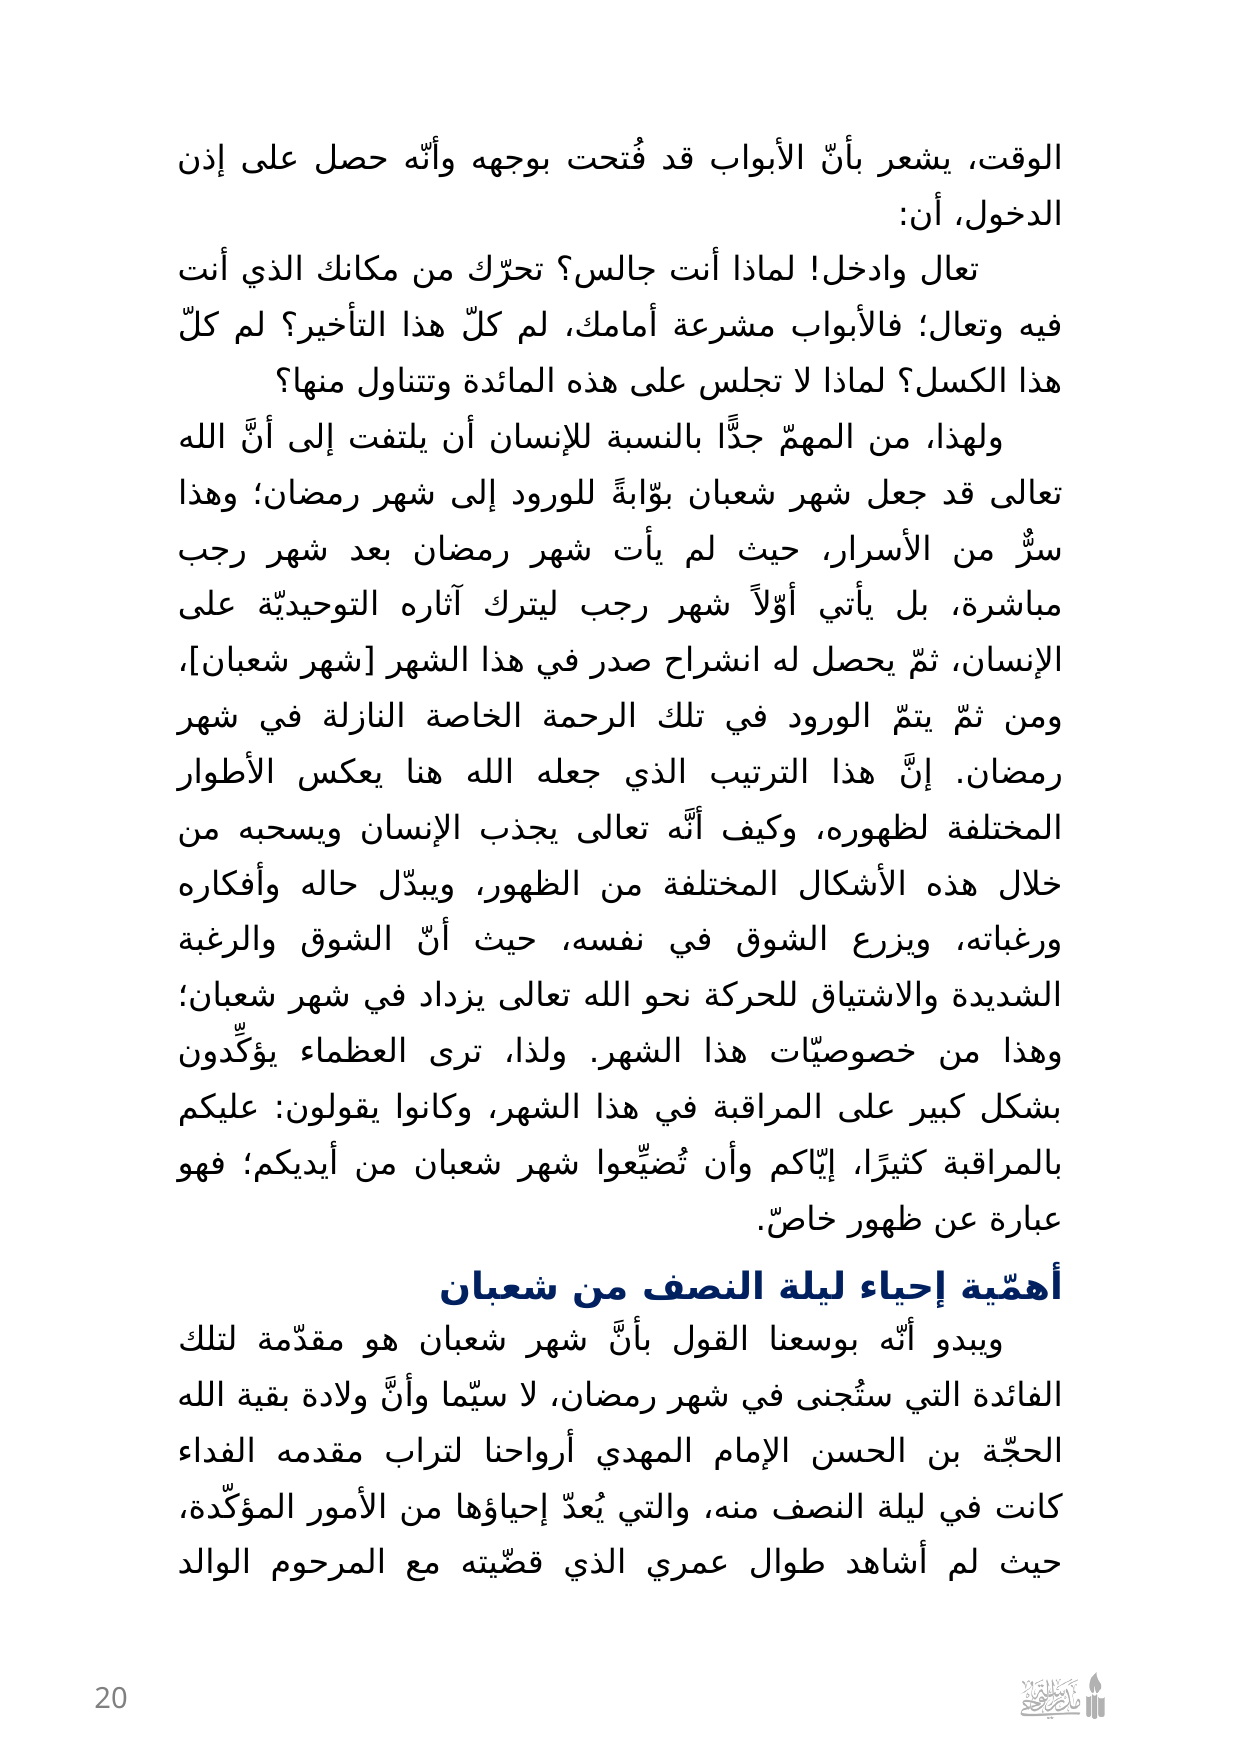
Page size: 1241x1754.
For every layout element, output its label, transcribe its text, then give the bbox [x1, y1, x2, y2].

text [177, 136, 1063, 247]
title أهمّية إحياء ليلة النصف من شعبان [177, 1265, 1063, 1309]
text ولهذا، من المهمّ جدًّا بالنسبة للإنسان أن يلتفت إلى أنَّ الله تعالى قد جعل شهر شعبان بوّابةً للورود إلى شهر رمضان؛ وهذا سرٌّ من الأسرار، حيث لم يأت شهر رمضان بعد شهر رجب مباشرة، بل يأتي أوّلاً شهر رجب ليترك آثاره التوحيديّة على الإنسان، ثمّ يحصل له انشراح صدر في هذا الشهر [شهر شعبان]، ومن ثمّ يتمّ الورود في تلك الرحمة الخاصة النازلة في شهر رمضان. إنَّ هذا الترتيب الذي جعله الله هنا يعكس الأطوار المختلفة لظهوره، وكيف أنَّه تعالى يجذب الإنسان ويسحبه من خلال هذه الأشكال المختلفة من الظهور، ويبدّل حاله وأفكاره ورغباته، ويزرع الشوق في نفسه، حيث أنّ الشوق والرغبة الشديدة والاشتياق للحركة نحو الله تعالى يزداد في شهر شعبان؛ وهذا من خصوصيّات هذا الشهر. ولذا، ترى العظماء يؤكِّدون بشكل كبير على المراقبة في هذا الشهر، وكانوا يقولون: عليكم بالمراقبة كثيرًا، إيّاكم وأن تُضيِّعوا شهر شعبان من أيديكم؛ فهو عبارة عن ظهور خاصّ. [177, 415, 1063, 1252]
picture [1020, 1672, 1105, 1719]
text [177, 1317, 1063, 1596]
text تعال وادخل! لماذا أنت جالس؟ تحرّك من مكانك الذي أنت فيه وتعال؛ فالأبواب مشرعة أمامك، لم كلّ هذا التأخير؟ لم كلّ هذا الكسل؟ لماذا لا تجلس على هذه المائدة وتتناول منها؟ [177, 247, 1063, 415]
